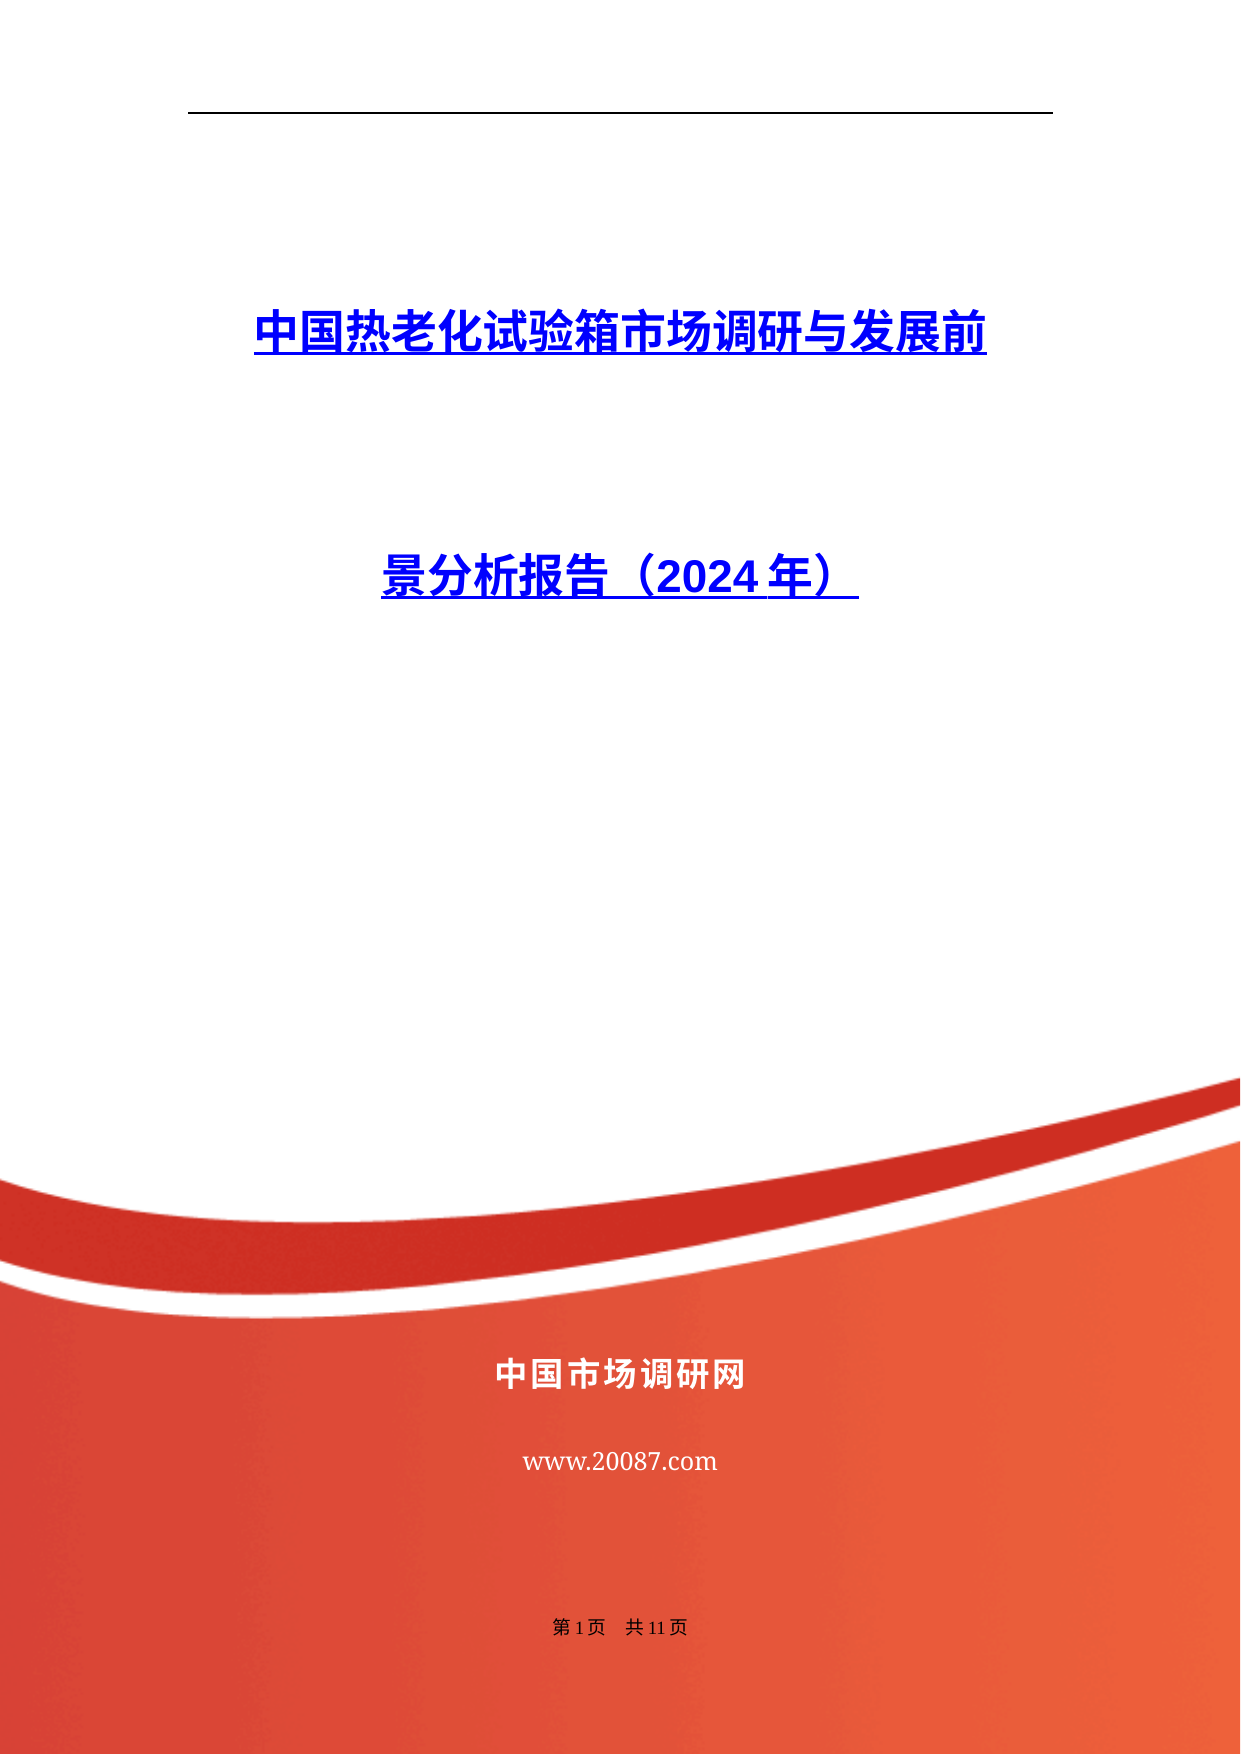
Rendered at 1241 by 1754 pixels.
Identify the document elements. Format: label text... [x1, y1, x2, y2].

picture [0, 1006, 1241, 1754]
subtitle 中国市场调研网 [187, 1339, 1053, 1404]
text www.20087.com [187, 1428, 1053, 1493]
table_header 中国热老化试验箱市场调研与发展前景分析报告（2024年） [188, 207, 1053, 773]
